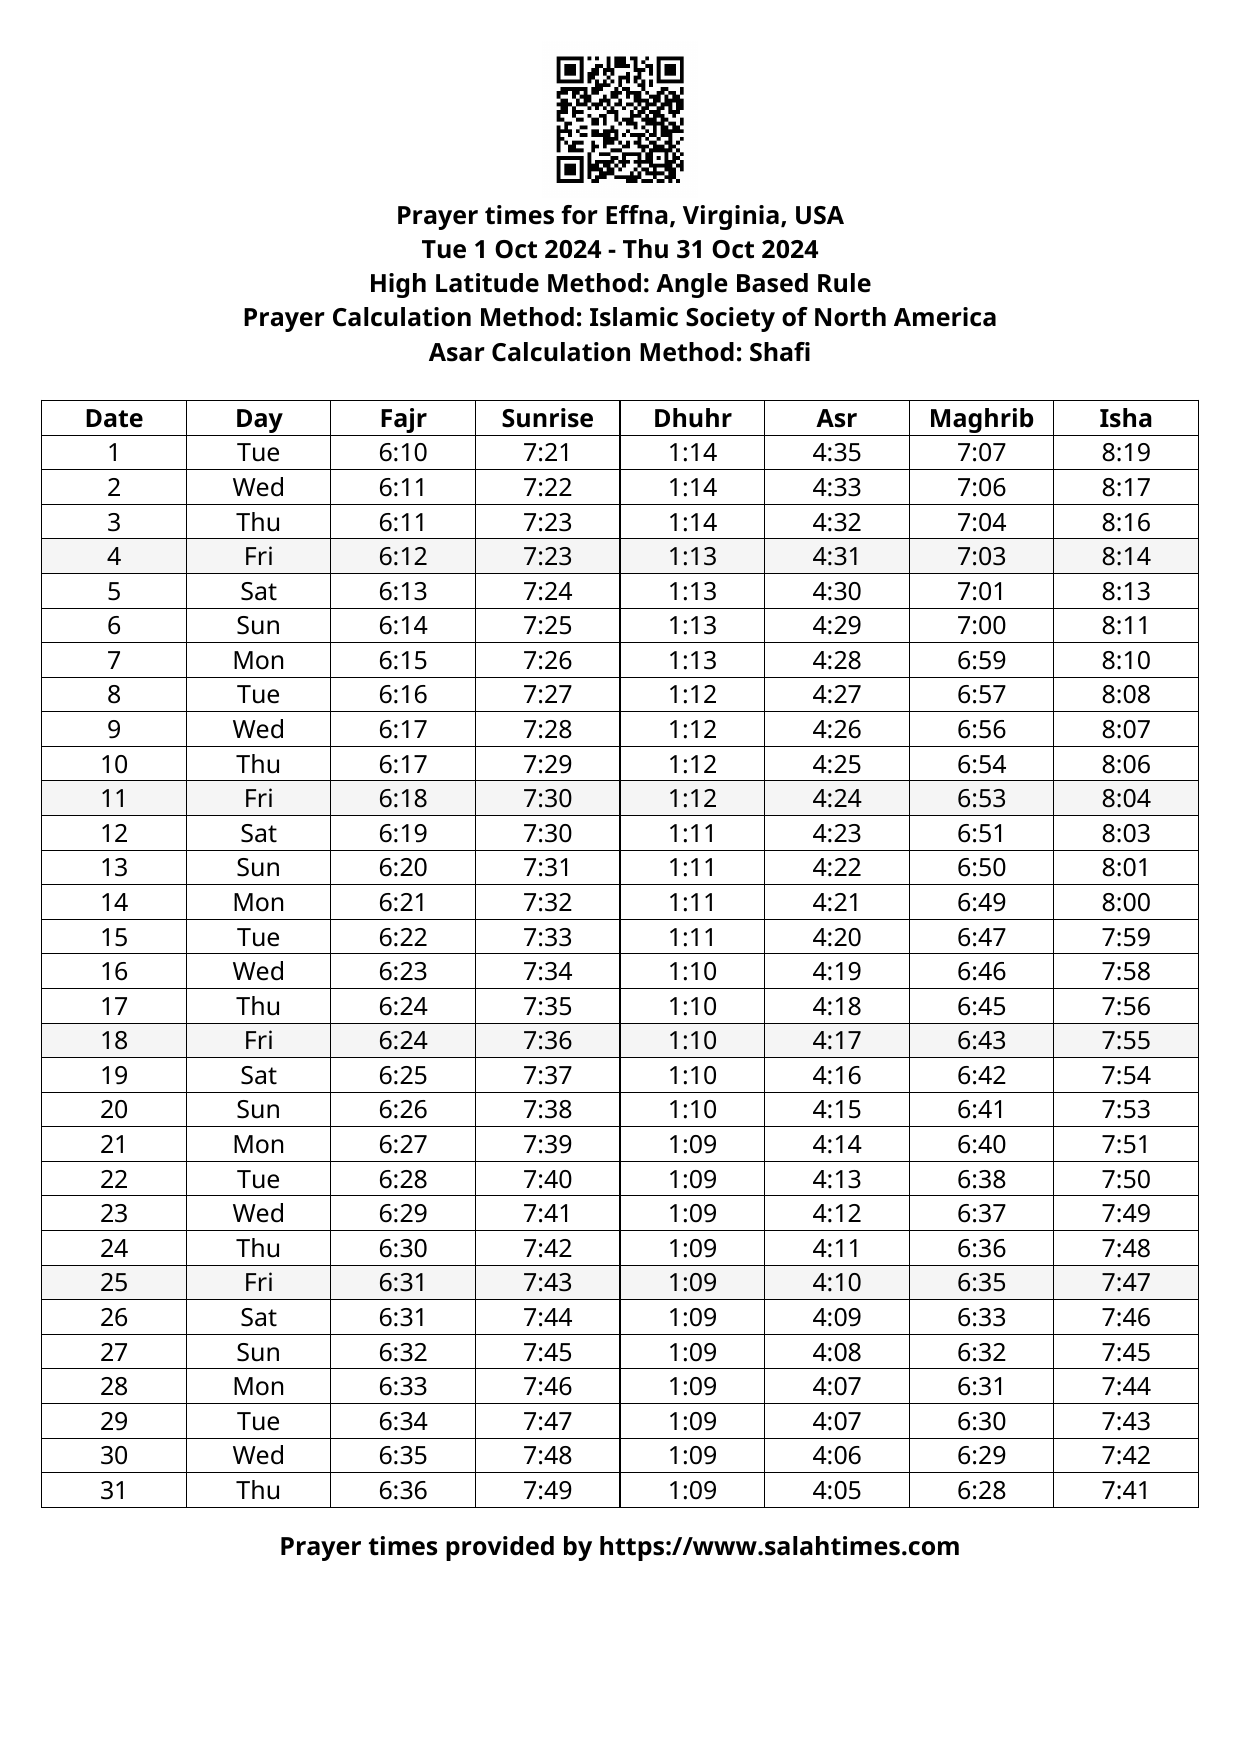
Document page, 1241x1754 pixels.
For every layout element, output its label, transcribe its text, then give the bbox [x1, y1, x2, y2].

table_cell 1:09 [621, 1162, 764, 1195]
table_cell 7:31 [476, 851, 619, 884]
table_cell 4:13 [765, 1162, 909, 1195]
table_cell 1:14 [621, 436, 764, 469]
table_cell 6:25 [331, 1058, 475, 1092]
table_cell 1:14 [621, 470, 764, 504]
table_cell 4:26 [765, 712, 909, 746]
table_header Sunrise [476, 401, 619, 434]
table_cell 7:46 [1054, 1300, 1198, 1334]
table_cell 22 [42, 1162, 186, 1195]
table_cell 6:57 [910, 678, 1053, 711]
table_cell 1:10 [621, 1093, 764, 1126]
table_cell 18 [42, 1024, 186, 1057]
table_cell 8:17 [1054, 470, 1198, 504]
table_cell Mon [187, 885, 330, 919]
table_cell 6:31 [331, 1266, 475, 1299]
table_cell Thu [187, 989, 330, 1022]
table_cell 4:08 [765, 1335, 909, 1368]
table_cell 7:54 [1054, 1058, 1198, 1092]
table_cell 11 [42, 781, 186, 815]
table_cell 7:34 [476, 954, 619, 988]
table_cell 6:29 [331, 1196, 475, 1230]
table_cell 7:28 [476, 712, 619, 746]
table_cell 7:55 [1054, 1024, 1198, 1057]
table_cell Wed [187, 1439, 330, 1472]
table_header Asr [765, 401, 909, 434]
table_cell Sat [187, 816, 330, 849]
table_cell 8:16 [1054, 505, 1198, 538]
table_cell 7:37 [476, 1058, 619, 1092]
table_header Dhuhr [621, 401, 764, 434]
table_cell 1:10 [621, 1058, 764, 1092]
table_cell 7:29 [476, 747, 619, 780]
table_cell 4:11 [765, 1231, 909, 1264]
table_cell 30 [42, 1439, 186, 1472]
table_cell 6:29 [910, 1439, 1053, 1472]
table_cell 1:09 [621, 1300, 764, 1334]
table_cell 1:10 [621, 954, 764, 988]
table_cell 4 [42, 539, 186, 573]
table_cell 1:09 [621, 1439, 764, 1472]
table_cell 7:01 [910, 574, 1053, 607]
table_cell 7:35 [476, 989, 619, 1022]
table_cell 6:28 [910, 1473, 1053, 1507]
table_cell 8:00 [1054, 885, 1198, 919]
table_cell 6:42 [910, 1058, 1053, 1092]
table_cell 1:09 [621, 1473, 764, 1507]
picture [542, 41, 699, 198]
table_cell 8:06 [1054, 747, 1198, 780]
table_cell 4:28 [765, 643, 909, 677]
table_cell 8:14 [1054, 539, 1198, 573]
table_cell 7:22 [476, 470, 619, 504]
table_cell 6:34 [331, 1404, 475, 1437]
table_cell 1:09 [621, 1335, 764, 1368]
table_cell 7:06 [910, 470, 1053, 504]
table_header Maghrib [910, 401, 1053, 434]
table_cell Sat [187, 1058, 330, 1092]
table_cell 7:41 [476, 1196, 619, 1230]
table_cell 6:56 [910, 712, 1053, 746]
table_cell 6:31 [331, 1300, 475, 1334]
table_cell Sun [187, 609, 330, 642]
table_cell 4:30 [765, 574, 909, 607]
table_cell 4:35 [765, 436, 909, 469]
table_cell 7:45 [1054, 1335, 1198, 1368]
table_cell Tue [187, 436, 330, 469]
table_cell 6:24 [331, 1024, 475, 1057]
table_cell Tue [187, 678, 330, 711]
table_cell 8:04 [1054, 781, 1198, 815]
table_cell Sat [187, 574, 330, 607]
table_cell 4:22 [765, 851, 909, 884]
table_cell 1:09 [621, 1266, 764, 1299]
table_cell Wed [187, 1196, 330, 1230]
table_cell 6:30 [910, 1404, 1053, 1437]
table_cell 6:19 [331, 816, 475, 849]
table_cell 6:16 [331, 678, 475, 711]
table_cell 7:47 [1054, 1266, 1198, 1299]
table_cell 1:13 [621, 574, 764, 607]
table_cell 6:26 [331, 1093, 475, 1126]
table_cell 29 [42, 1404, 186, 1437]
table_cell 17 [42, 989, 186, 1022]
table_cell 7 [42, 643, 186, 677]
table_cell 6:15 [331, 643, 475, 677]
table_cell 8:07 [1054, 712, 1198, 746]
table_cell 7:51 [1054, 1127, 1198, 1161]
table_cell 1:11 [621, 816, 764, 849]
text High Latitude Method: Angle Based Rule [42, 266, 1198, 300]
table_cell 1:14 [621, 505, 764, 538]
table_cell 1:13 [621, 609, 764, 642]
table_cell 4:19 [765, 954, 909, 988]
table_cell 4:29 [765, 609, 909, 642]
table_cell 4:06 [765, 1439, 909, 1472]
table_cell Mon [187, 1369, 330, 1403]
table_cell 7:32 [476, 885, 619, 919]
text Prayer times for Effna, Virginia, USA [42, 198, 1198, 232]
table_cell Wed [187, 712, 330, 746]
table_cell 7:00 [910, 609, 1053, 642]
table_cell 4:27 [765, 678, 909, 711]
table_cell 7:47 [476, 1404, 619, 1437]
table_cell 7:44 [1054, 1369, 1198, 1403]
table_cell 4:09 [765, 1300, 909, 1334]
table_cell 6:53 [910, 781, 1053, 815]
table_cell Wed [187, 954, 330, 988]
table_cell 7:26 [476, 643, 619, 677]
table_cell Tue [187, 920, 330, 953]
table_cell 1 [42, 436, 186, 469]
table_cell 4:18 [765, 989, 909, 1022]
text Asar Calculation Method: Shafi [42, 334, 1198, 368]
table_cell 8:11 [1054, 609, 1198, 642]
table_cell 1:11 [621, 851, 764, 884]
table_cell 6:38 [910, 1162, 1053, 1195]
table_cell 6:18 [331, 781, 475, 815]
table_cell 4:14 [765, 1127, 909, 1161]
table_cell 4:10 [765, 1266, 909, 1299]
table_cell 26 [42, 1300, 186, 1334]
table_cell Sun [187, 1335, 330, 1368]
table_cell 4:24 [765, 781, 909, 815]
table_cell Wed [187, 470, 330, 504]
table_cell 6:46 [910, 954, 1053, 988]
table_cell 2 [42, 470, 186, 504]
text Prayer Calculation Method: Islamic Society of North America [42, 300, 1198, 334]
table_cell 4:33 [765, 470, 909, 504]
table_cell 6:27 [331, 1127, 475, 1161]
table_cell 14 [42, 885, 186, 919]
table_cell 7:58 [1054, 954, 1198, 988]
table_cell 6:50 [910, 851, 1053, 884]
table_cell 6:14 [331, 609, 475, 642]
table_cell Sat [187, 1300, 330, 1334]
table_cell 7:49 [1054, 1196, 1198, 1230]
table_cell 4:23 [765, 816, 909, 849]
table_cell 25 [42, 1266, 186, 1299]
table_cell Fri [187, 1024, 330, 1057]
table_cell 7:23 [476, 505, 619, 538]
table_header Fajr [331, 401, 475, 434]
table_cell 6:36 [331, 1473, 475, 1507]
table_cell 6:45 [910, 989, 1053, 1022]
table_cell 7:27 [476, 678, 619, 711]
table_cell 23 [42, 1196, 186, 1230]
table_cell 6:43 [910, 1024, 1053, 1057]
table_cell 6:33 [331, 1369, 475, 1403]
table_cell 7:56 [1054, 989, 1198, 1022]
table_cell 4:16 [765, 1058, 909, 1092]
table_cell 4:15 [765, 1093, 909, 1126]
table_cell 6:17 [331, 747, 475, 780]
table_cell 4:25 [765, 747, 909, 780]
table_cell 6:28 [331, 1162, 475, 1195]
table_cell 7:21 [476, 436, 619, 469]
table_cell 6:17 [331, 712, 475, 746]
table_cell 7:04 [910, 505, 1053, 538]
table_cell 4:12 [765, 1196, 909, 1230]
table_cell 7:30 [476, 816, 619, 849]
table_cell Sun [187, 851, 330, 884]
table_cell 3 [42, 505, 186, 538]
table_cell 20 [42, 1093, 186, 1126]
table_cell 4:05 [765, 1473, 909, 1507]
table_cell 7:41 [1054, 1473, 1198, 1507]
table_cell 1:11 [621, 920, 764, 953]
table_cell 6:32 [910, 1335, 1053, 1368]
table_cell 9 [42, 712, 186, 746]
table_cell 6:37 [910, 1196, 1053, 1230]
table_cell 6:11 [331, 505, 475, 538]
table_cell 6:49 [910, 885, 1053, 919]
table_cell 10 [42, 747, 186, 780]
table_cell 7:07 [910, 436, 1053, 469]
table_cell 7:40 [476, 1162, 619, 1195]
table_cell 28 [42, 1369, 186, 1403]
table_cell 8:08 [1054, 678, 1198, 711]
table_cell 6:13 [331, 574, 475, 607]
table_cell 1:12 [621, 712, 764, 746]
table_cell 6:33 [910, 1300, 1053, 1334]
table_cell 7:46 [476, 1369, 619, 1403]
table_cell 6:41 [910, 1093, 1053, 1126]
table_cell 7:24 [476, 574, 619, 607]
table_cell 6:20 [331, 851, 475, 884]
table_cell 7:42 [1054, 1439, 1198, 1472]
table_cell 8:13 [1054, 574, 1198, 607]
table_cell Mon [187, 643, 330, 677]
table_cell 7:25 [476, 609, 619, 642]
table_cell 1:09 [621, 1196, 764, 1230]
table_cell 7:38 [476, 1093, 619, 1126]
table_cell 1:09 [621, 1369, 764, 1403]
table_cell 15 [42, 920, 186, 953]
table_cell 6:22 [331, 920, 475, 953]
table_cell 7:23 [476, 539, 619, 573]
table_cell 7:59 [1054, 920, 1198, 953]
table_cell Sun [187, 1093, 330, 1126]
table_cell 7:53 [1054, 1093, 1198, 1126]
table_cell 6:32 [331, 1335, 475, 1368]
table_cell Tue [187, 1404, 330, 1437]
table_cell 12 [42, 816, 186, 849]
table_cell 7:43 [476, 1266, 619, 1299]
table_cell 6:35 [910, 1266, 1053, 1299]
table_cell 5 [42, 574, 186, 607]
table_cell Tue [187, 1162, 330, 1195]
text Tue 1 Oct 2024 - Thu 31 Oct 2024 [42, 232, 1198, 266]
table_cell 21 [42, 1127, 186, 1161]
table_cell 1:13 [621, 539, 764, 573]
table_cell 6:51 [910, 816, 1053, 849]
table_cell Thu [187, 747, 330, 780]
table_cell 7:33 [476, 920, 619, 953]
table_cell 31 [42, 1473, 186, 1507]
table_cell 1:10 [621, 1024, 764, 1057]
table_cell 4:20 [765, 920, 909, 953]
table_cell 7:48 [476, 1439, 619, 1472]
table_cell 13 [42, 851, 186, 884]
table_cell 4:07 [765, 1369, 909, 1403]
table_cell 8 [42, 678, 186, 711]
table_cell 4:32 [765, 505, 909, 538]
table_cell 6:24 [331, 989, 475, 1022]
table_cell 6:54 [910, 747, 1053, 780]
table_cell 1:09 [621, 1404, 764, 1437]
table_cell Fri [187, 781, 330, 815]
table_cell 27 [42, 1335, 186, 1368]
table_header Isha [1054, 401, 1198, 434]
table_cell 6:11 [331, 470, 475, 504]
table_cell 7:36 [476, 1024, 619, 1057]
table_cell 7:03 [910, 539, 1053, 573]
table_cell 6:47 [910, 920, 1053, 953]
table_cell Fri [187, 539, 330, 573]
table_cell 4:21 [765, 885, 909, 919]
table_cell 19 [42, 1058, 186, 1092]
table_cell 6 [42, 609, 186, 642]
table_cell 1:10 [621, 989, 764, 1022]
table_cell 7:43 [1054, 1404, 1198, 1437]
table_cell 6:40 [910, 1127, 1053, 1161]
table_cell 7:39 [476, 1127, 619, 1161]
table_cell 1:12 [621, 747, 764, 780]
table_header Day [187, 401, 330, 434]
table_cell 1:09 [621, 1231, 764, 1264]
table_cell 1:11 [621, 885, 764, 919]
table_cell 6:12 [331, 539, 475, 573]
table_cell 7:44 [476, 1300, 619, 1334]
table_cell Thu [187, 1473, 330, 1507]
table_cell 7:30 [476, 781, 619, 815]
table_cell 6:30 [331, 1231, 475, 1264]
table_cell 4:07 [765, 1404, 909, 1437]
table_cell 7:48 [1054, 1231, 1198, 1264]
table_cell 7:42 [476, 1231, 619, 1264]
table_cell 8:03 [1054, 816, 1198, 849]
table_cell 16 [42, 954, 186, 988]
table_cell 1:09 [621, 1127, 764, 1161]
table_cell 24 [42, 1231, 186, 1264]
table_cell 7:49 [476, 1473, 619, 1507]
table_cell Fri [187, 1266, 330, 1299]
text Prayer times provided by https://www.salahtimes.com [42, 1528, 1198, 1563]
table_cell 7:50 [1054, 1162, 1198, 1195]
table_cell 7:45 [476, 1335, 619, 1368]
table_header Date [42, 401, 186, 434]
table_cell 6:59 [910, 643, 1053, 677]
table_cell Mon [187, 1127, 330, 1161]
table_cell 1:12 [621, 678, 764, 711]
table_cell 4:31 [765, 539, 909, 573]
table_cell Thu [187, 1231, 330, 1264]
table_cell 6:21 [331, 885, 475, 919]
table_cell 6:23 [331, 954, 475, 988]
table_cell Thu [187, 505, 330, 538]
table_cell 1:13 [621, 643, 764, 677]
table_cell 1:12 [621, 781, 764, 815]
table_cell 8:10 [1054, 643, 1198, 677]
table_cell 6:10 [331, 436, 475, 469]
table_cell 6:36 [910, 1231, 1053, 1264]
table_cell 4:17 [765, 1024, 909, 1057]
table_cell 6:31 [910, 1369, 1053, 1403]
table_cell 8:19 [1054, 436, 1198, 469]
table_cell 8:01 [1054, 851, 1198, 884]
table_cell 6:35 [331, 1439, 475, 1472]
